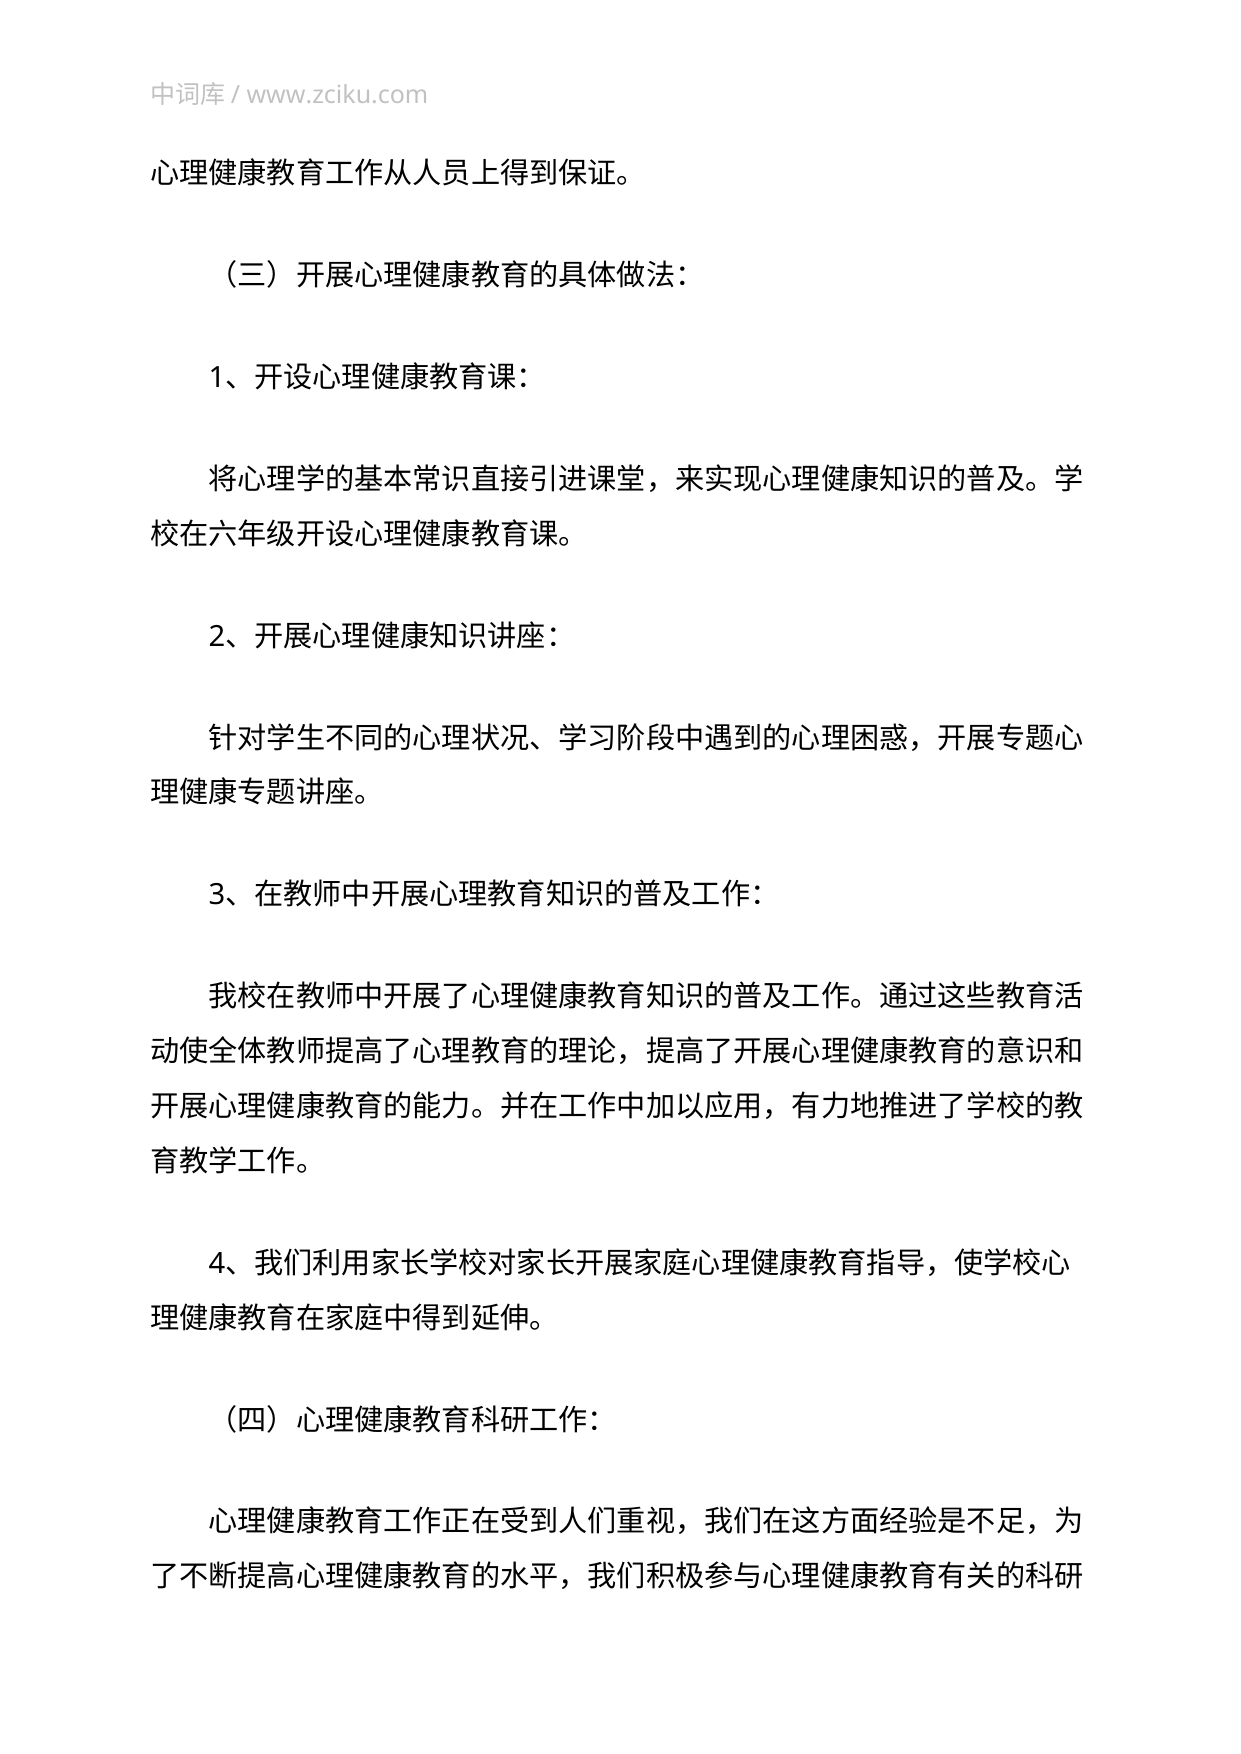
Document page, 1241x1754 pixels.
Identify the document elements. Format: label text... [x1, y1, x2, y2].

text 3、在教师中开展心理教育知识的普及工作： [150, 871, 1090, 913]
text 针对学生不同的心理状况、学习阶段中遇到的心理困惑，开展专题心理健康专题讲座。 [150, 714, 1090, 811]
text 4、我们利用家长学校对家长开展家庭心理健康教育指导，使学校心理健康教育在家庭中得到延伸。 [150, 1239, 1090, 1337]
text 将心理学的基本常识直接引进课堂，来实现心理健康知识的普及。学校在六年级开设心理健康教育课。 [150, 456, 1090, 553]
text （三）开展心理健康教育的具体做法： [150, 252, 1090, 294]
text （四）心理健康教育科研工作： [150, 1396, 1090, 1438]
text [150, 1498, 1090, 1595]
text 1、开设心理健康教育课： [150, 353, 1090, 396]
text 我校在教师中开展了心理健康教育知识的普及工作。通过这些教育活动使全体教师提高了心理教育的理论，提高了开展心理健康教育的意识和开展心理健康教育的能力。并在工作中加以应用，有力地推进了学校的教育教学工作。 [150, 973, 1090, 1180]
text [150, 150, 1090, 192]
text 2、开展心理健康知识讲座： [150, 612, 1090, 654]
